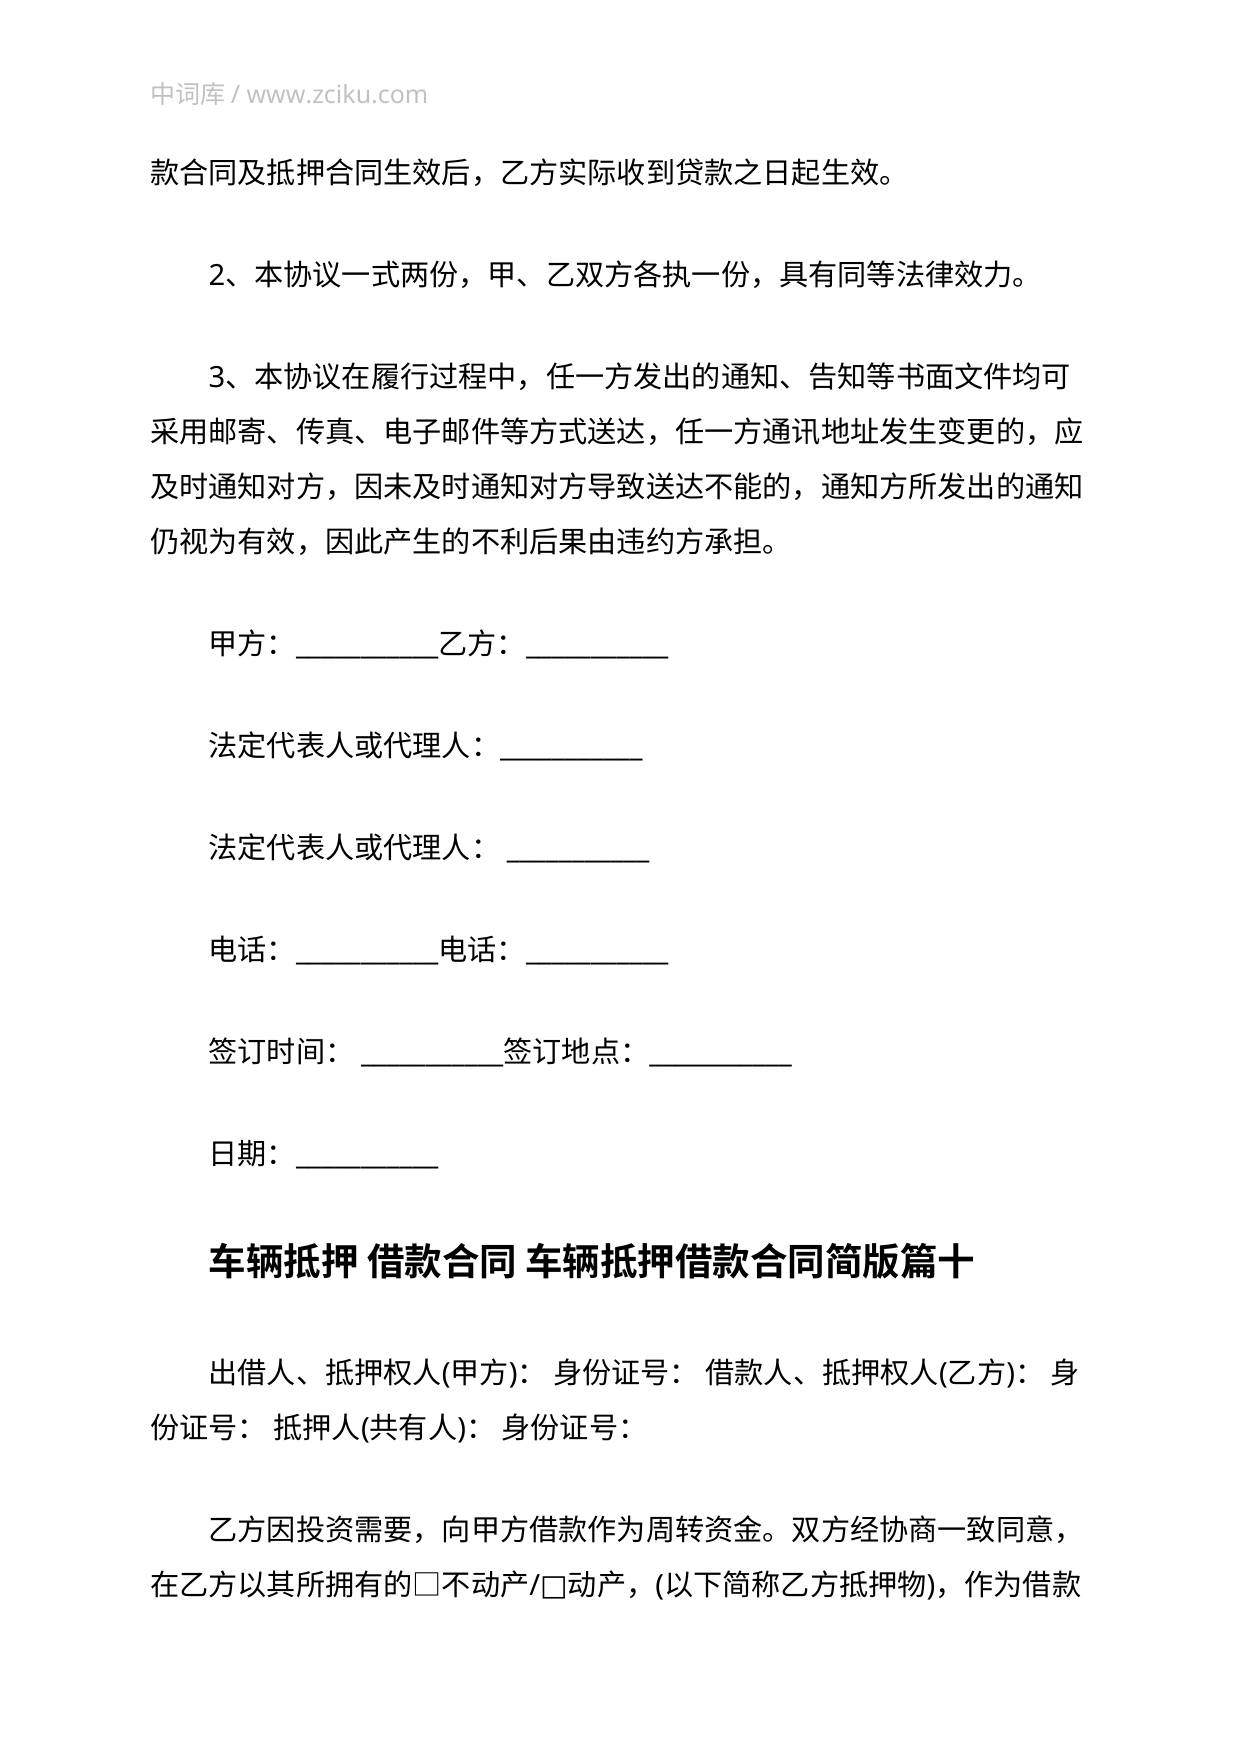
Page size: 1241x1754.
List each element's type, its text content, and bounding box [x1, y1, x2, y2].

text 日期：___________ [150, 1130, 1090, 1173]
text 甲方：___________乙方：___________ [150, 620, 1090, 663]
text 法定代表人或代理人： ___________ [150, 824, 1090, 867]
text 3、本协议在履行过程中，任一方发出的通知、告知等书面文件均可采用邮寄、传真、电子邮件等方式送达，任一方通讯地址发生变更的，应及时通知对方，因未及时通知对方导致送达不能的，通知方所发出的通知仍视为有效，因此产生的不利后果由违约方承担。 [150, 354, 1090, 561]
text 车辆抵押 借款合同 车辆抵押借款合同简版篇十 [150, 1232, 1090, 1286]
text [150, 1507, 1090, 1604]
text 出借人、抵押权人(甲方)： 身份证号： 借款人、抵押权人(乙方)： 身份证号： 抵押人(共有人)： 身份证号： [150, 1349, 1090, 1447]
text 签订时间： ___________签订地点：___________ [150, 1028, 1090, 1071]
text 法定代表人或代理人：___________ [150, 722, 1090, 765]
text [150, 150, 1090, 192]
text 电话：___________电话：___________ [150, 926, 1090, 969]
text 2、本协议一式两份，甲、乙双方各执一份，具有同等法律效力。 [150, 252, 1090, 294]
